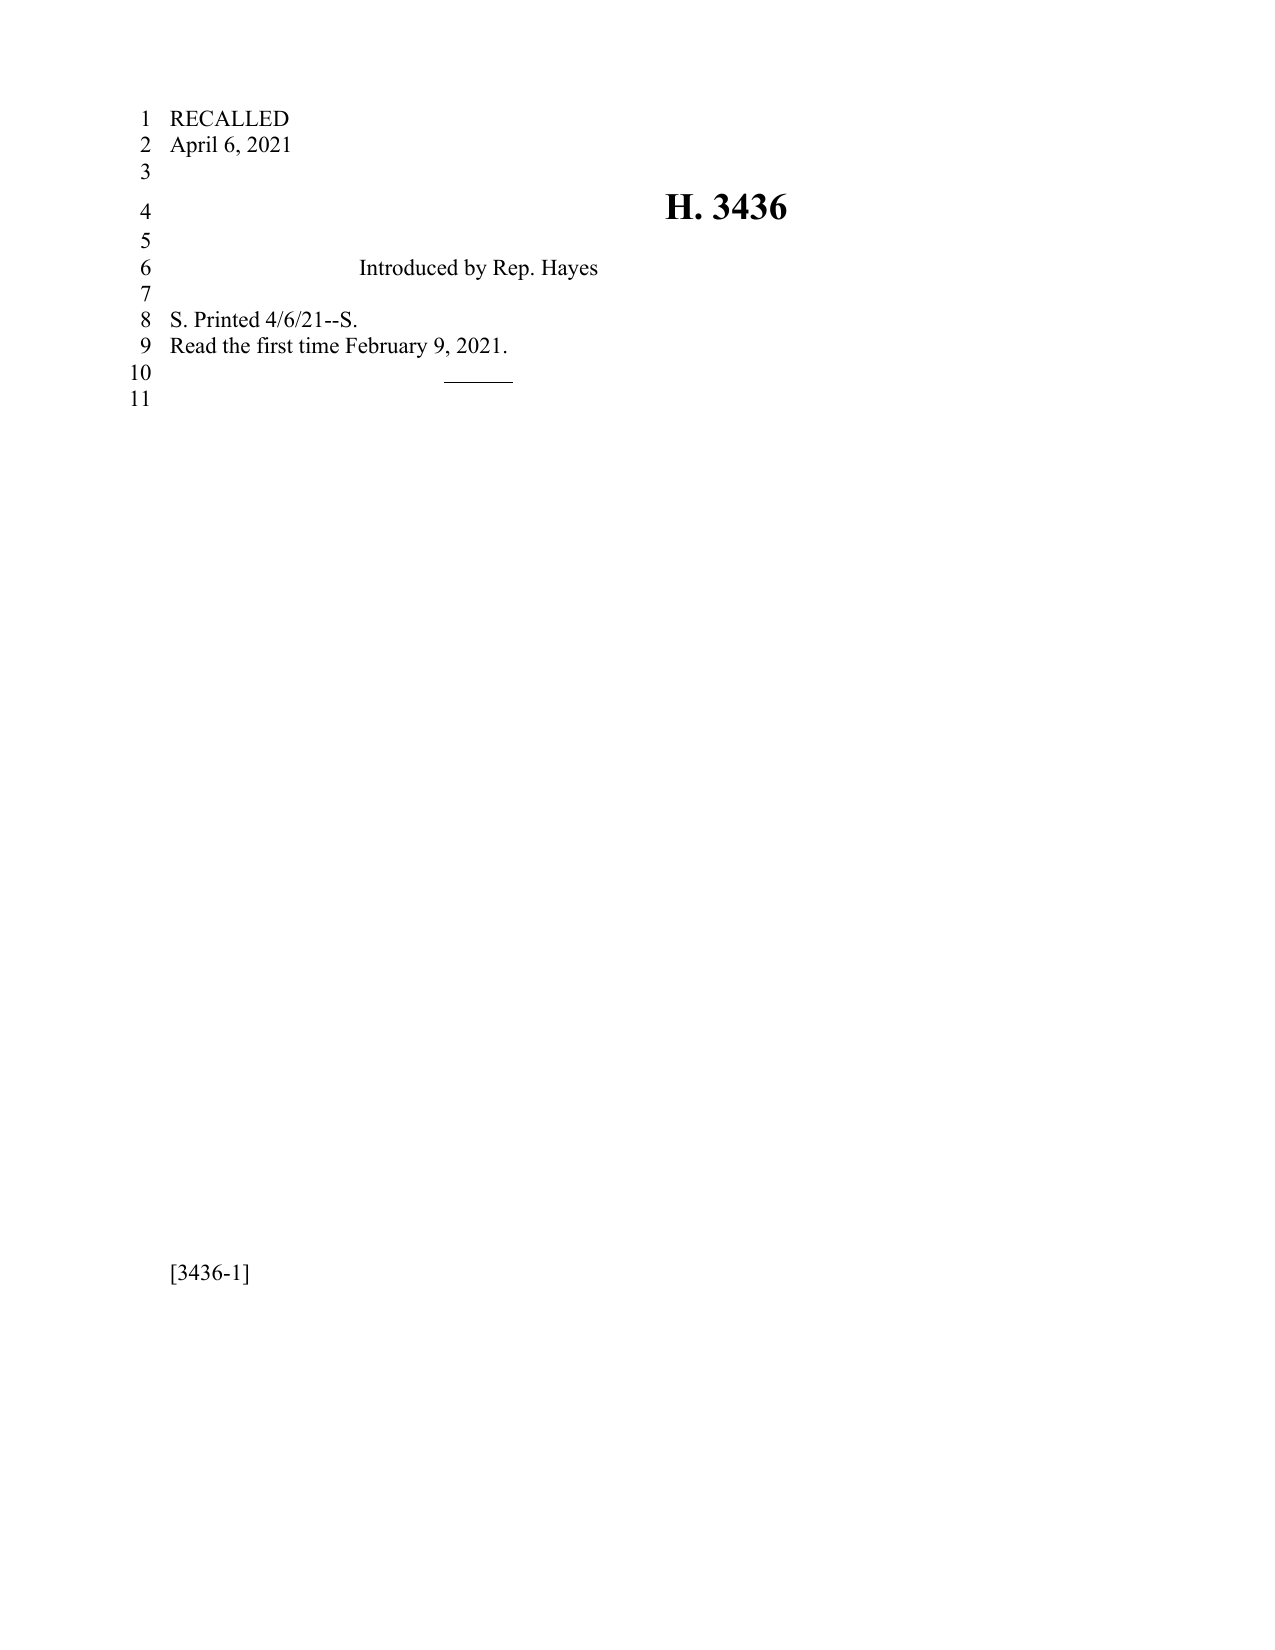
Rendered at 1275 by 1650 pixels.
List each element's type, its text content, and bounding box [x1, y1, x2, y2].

text RECALLED [169, 105, 787, 131]
text Read the first time February 9, 2021. [169, 333, 787, 359]
text April 6, 2021 [169, 131, 787, 158]
text H. 3436 [169, 184, 787, 227]
text S. Printed 4/6/21--S. [169, 306, 787, 333]
text Introduced by Rep. Hayes [169, 253, 787, 280]
